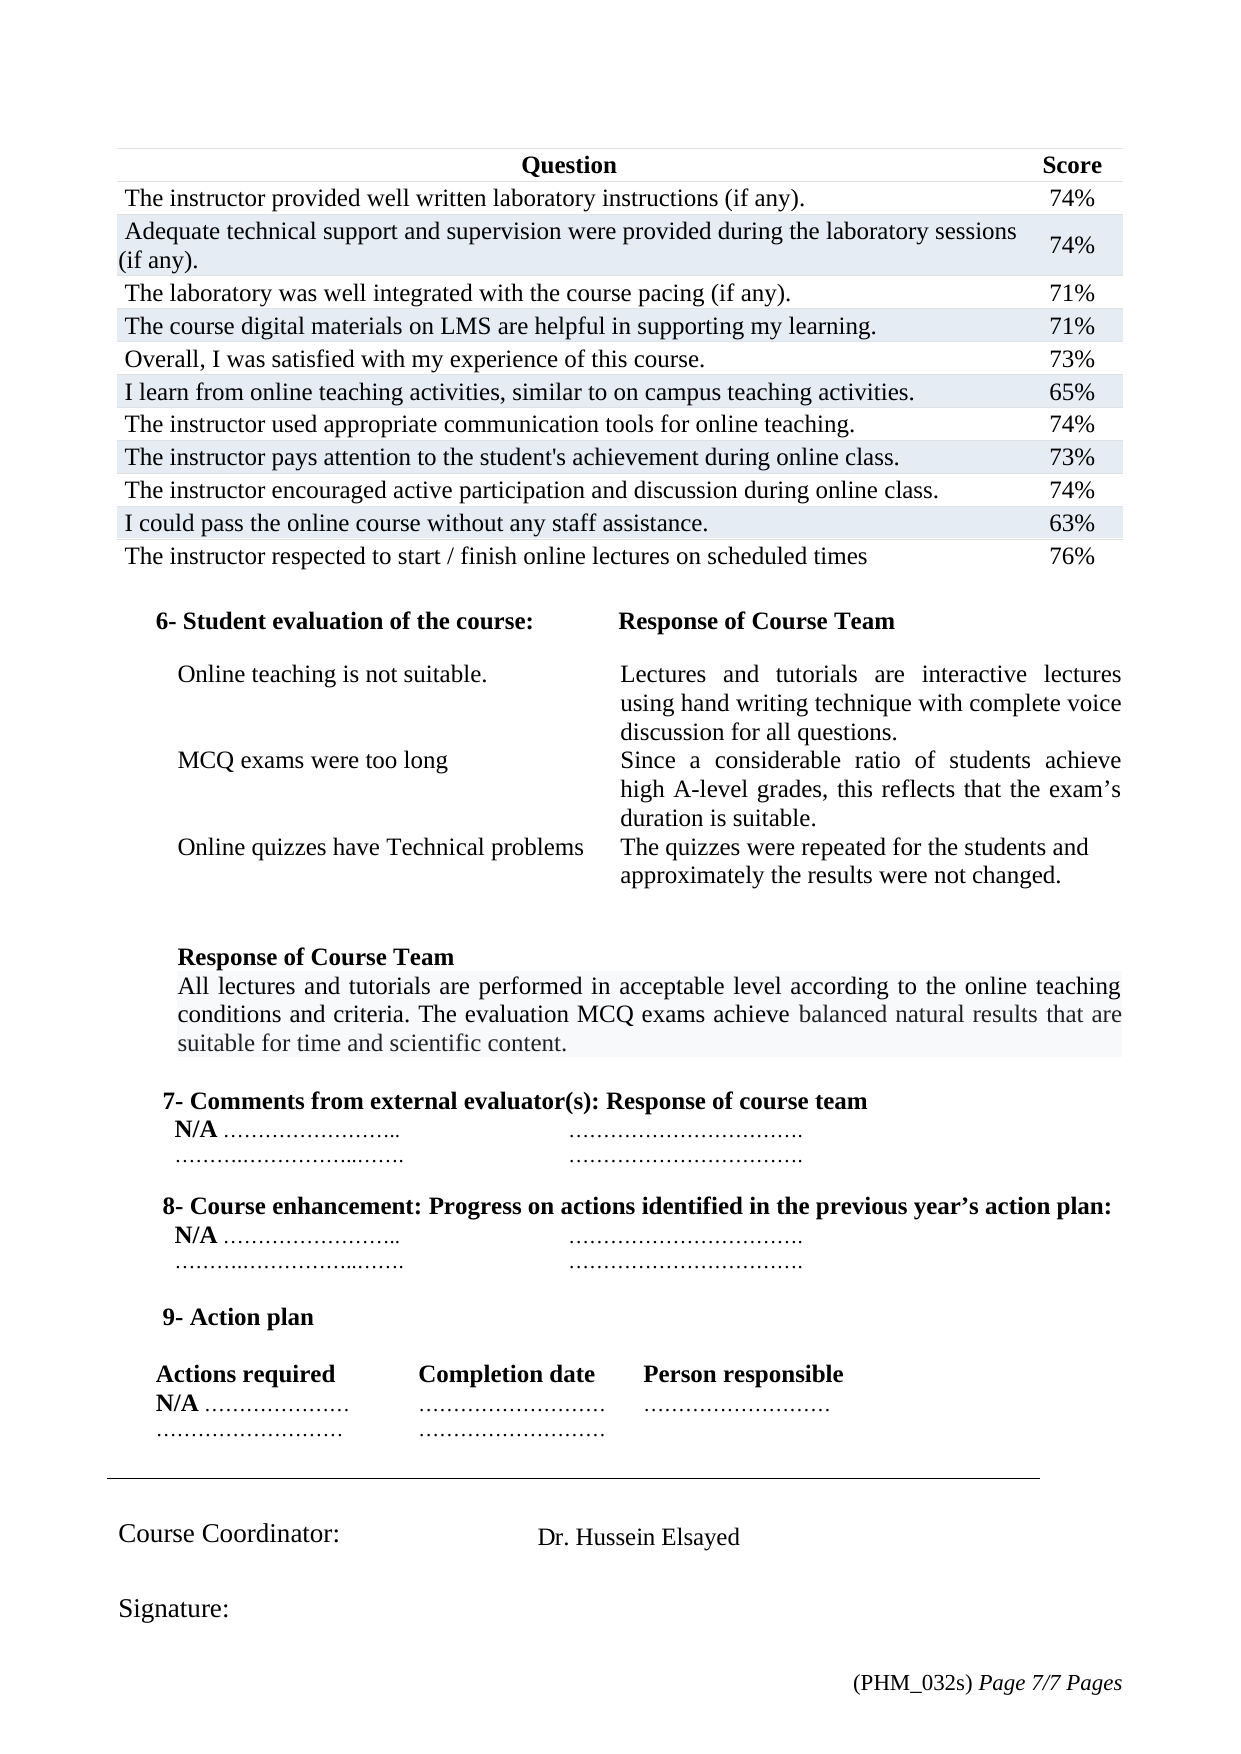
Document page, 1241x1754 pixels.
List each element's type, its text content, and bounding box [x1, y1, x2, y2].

table_cell 71% [1021, 276, 1123, 308]
text MCQ exams were too long Since a considerable ratio of students achieve high A-level grades, this reflects that the exam’s duration is suitable. [177, 746, 1122, 832]
text ……….……………..……. ……………………………. [174, 1249, 1135, 1273]
table_header Question [117, 149, 1021, 181]
table_cell 74% [1021, 215, 1123, 275]
table_cell 63% [1021, 507, 1123, 538]
table_cell 74% [1021, 408, 1123, 440]
text Actions required Completion date Person responsible [156, 1359, 1135, 1388]
table_cell The laboratory was well integrated with the course pacing (if any). [117, 276, 1021, 308]
table_cell The instructor encouraged active participation and discussion during online class. [117, 474, 1021, 506]
table_cell I learn from online teaching activities, similar to on campus teaching activities. [117, 375, 1021, 407]
table_cell 76% [1021, 540, 1123, 571]
text N/A …………………….. ……………………………. [174, 1220, 1135, 1249]
table_cell The instructor pays attention to the student's achievement during online class. [117, 441, 1021, 473]
text N/A ………………… ……………………… ……………………… [156, 1388, 1135, 1417]
table_cell Adequate technical support and supervision were provided during the laboratory sessions (if any). [117, 215, 1021, 275]
table_cell The instructor provided well written laboratory instructions (if any). [117, 182, 1021, 213]
table_cell Overall, I was satisfied with my experience of this course. [117, 342, 1021, 374]
table_cell 71% [1021, 309, 1123, 341]
text 7- Comments from external evaluator(s): Response of course team [156, 1086, 1135, 1114]
text Response of Course Team [118, 942, 1135, 971]
text N/A …………………….. ……………………………. [174, 1114, 1135, 1143]
text All lectures and tutorials are performed in acceptable level according to the online teaching conditions and criteria. The evaluation MCQ exams achieve balanced natural results that are suitable for time and scientific content. [177, 971, 1122, 1057]
text 9- Action plan [118, 1302, 1135, 1331]
text Online quizzes have Technical problems The quizzes were repeated for the students and approximately the results were not changed. [177, 832, 1135, 889]
text 6- Student evaluation of the course: Response of Course Team [156, 606, 1135, 635]
text Online teaching is not suitable. Lectures and tutorials are interactive lectures using hand writing technique with complete voice discussion for all questions. [177, 659, 1122, 746]
text ……….……………..……. ……………………………. [174, 1143, 1135, 1167]
table_cell 73% [1021, 441, 1123, 473]
table_cell The instructor respected to start / finish online lectures on scheduled times [117, 540, 1021, 571]
text ……………………… ……………………… [156, 1417, 1135, 1441]
table_cell The instructor used appropriate communication tools for online teaching. [117, 408, 1021, 440]
table_cell 65% [1021, 375, 1123, 407]
table_cell I could pass the online course without any staff assistance. [117, 507, 1021, 538]
table_cell 74% [1021, 182, 1123, 213]
table_cell 73% [1021, 342, 1123, 374]
table_cell The course digital materials on LMS are helpful in supporting my learning. [117, 309, 1021, 341]
table_header Score [1021, 149, 1123, 181]
table_cell 74% [1021, 474, 1123, 506]
text 8- Course enhancement: Progress on actions identified in the previous year’s action plan: [118, 1191, 1135, 1220]
